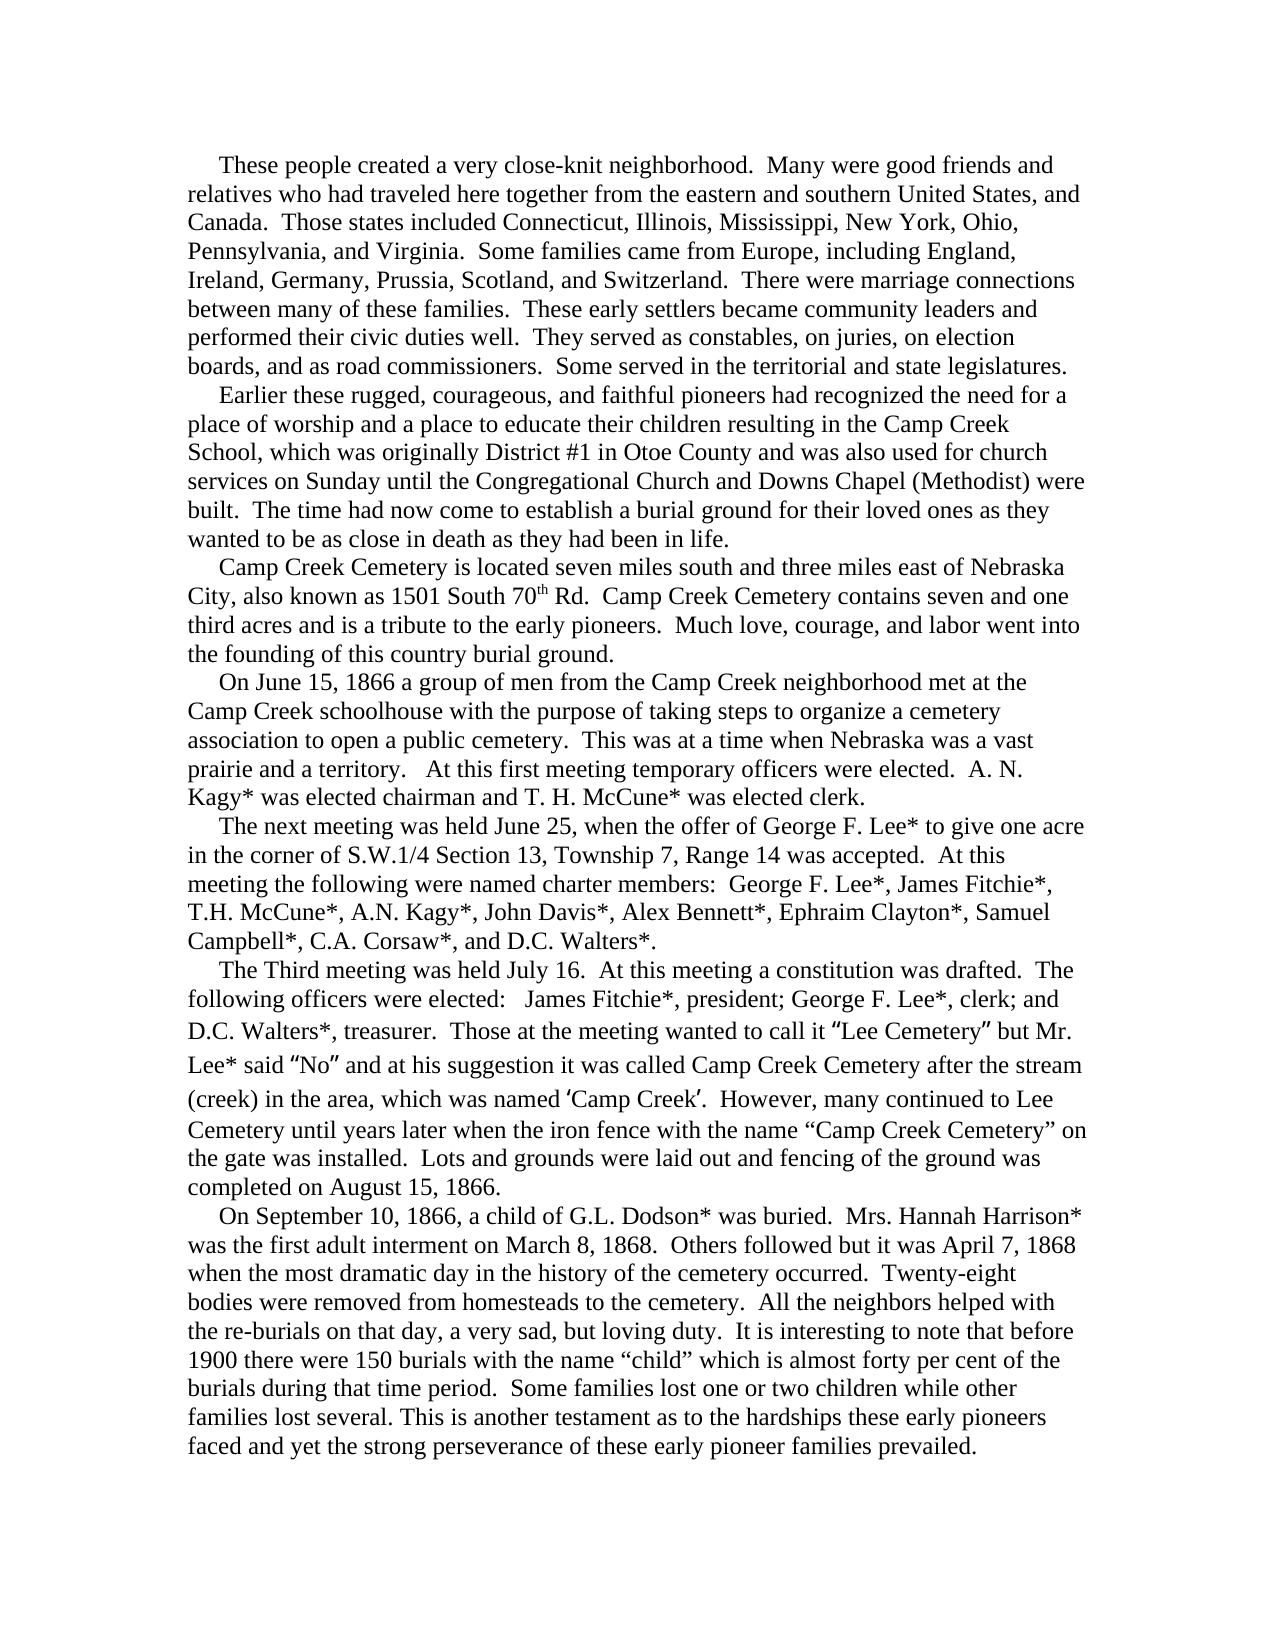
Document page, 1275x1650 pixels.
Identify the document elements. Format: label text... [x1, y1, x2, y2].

text The Third meeting was held July 16. At this meeting a constitution was drafted. The following officers were elected: James Fitchie*, president; George F. Lee*, clerk; and D.C. Walters*, treasurer. Those at the meeting wanted to call it “Lee Cemetery” but Mr. Lee* said “No” and at his suggestion it was called Camp Creek Cemetery after the stream (creek) in the area, which was named ‘Camp Creek’. However, many continued to Lee owevCemetery until years later when the iron fence with the name “Camp Creek Cemetery” on the gate was installed. Lots and grounds were laid out and fencing of the ground was completed on August 15, 1866. [187, 955, 1087, 1201]
text These people created a very close-knit neighborhood. Many were good friends and relatives who had traveled here together from the eastern and southern United States, and Canada. Those states included Connecticut, Illinois, Mississippi, New York, Ohio, Pennsylvania, and Virginia. Some families came from Europe, including England, Ireland, Germany, Prussia, Scotland, and Switzerland. There were marriage connections between many of these families. These early settlers became community leaders and performed their civic duties well. They served as constables, on juries, on election boards, and as road commissioners. Some served in the territorial and state legislatures. [187, 150, 1087, 380]
text On September 10, 1866, a child of G.L. Dodson* was buried. Mrs. Hannah Harrison* was the first adult interment on March 8, 1868. Others followed but it was April 7, 1868 when the most dramatic day in the history of the cemetery occurred. Twenty-eight bodies were removed from homesteads to the cemetery. All the neighbors helped with the re-burials on that day, a very sad, but loving duty. It is interesting to note that before 1900 there were 150 burials with the name “child” which is almost forty per cent of the burials during that time period. Some families lost one or two children while other families lost several. This is another testament as to the hardships these early pioneers faced and yet the strong perseverance of these early pioneer families prevailed. [187, 1201, 1087, 1460]
text Earlier these rugged, courageous, and faithful pioneers had recognized the need for a place of worship and a place to educate their children resulting in the Camp Creek School, which was originally District #1 in Otoe County and was also used for church services on Sunday until the Congregational Church and Downs Chapel (Methodist) were built. The time had now come to establish a burial ground for their loved ones as they wanted to be as close in death as they had been in life. [187, 380, 1087, 552]
text On June 15, 1866 a group of men from the Camp Creek neighborhood met at the Camp Creek schoolhouse with the purpose of taking steps to organize a cemetery association to open a public cemetery. This was at a time when Nebraska was a vast prairie and a territory. At this first meeting temporary officers were elected. A. N. Kagy* was elected chairman and T. H. McCune* was elected clerk. [187, 667, 1087, 811]
text Camp Creek Cemetery is located seven miles south and three miles east of Nebraska City, also known as 1501 South 70th Rd. Camp Creek Cemetery contains seven and one third acres and is a tribute to the early pioneers. Much love, courage, and labor went into the founding of this country burial ground. [187, 552, 1087, 667]
text The next meeting was held June 25, when the offer of George F. Lee* to give one acre in the corner of S.W.1/4 Section 13, Township 7, Range 14 was accepted. At this meeting the following were named charter members: George F. Lee*, James Fitchie*, T.H. McCune*, A.N. Kagy*, John Davis*, Alex Bennett*, Ephraim Clayton*, Samuel Campbell*, C.A. Corsaw*, and D.C. Walters*. [187, 811, 1087, 955]
